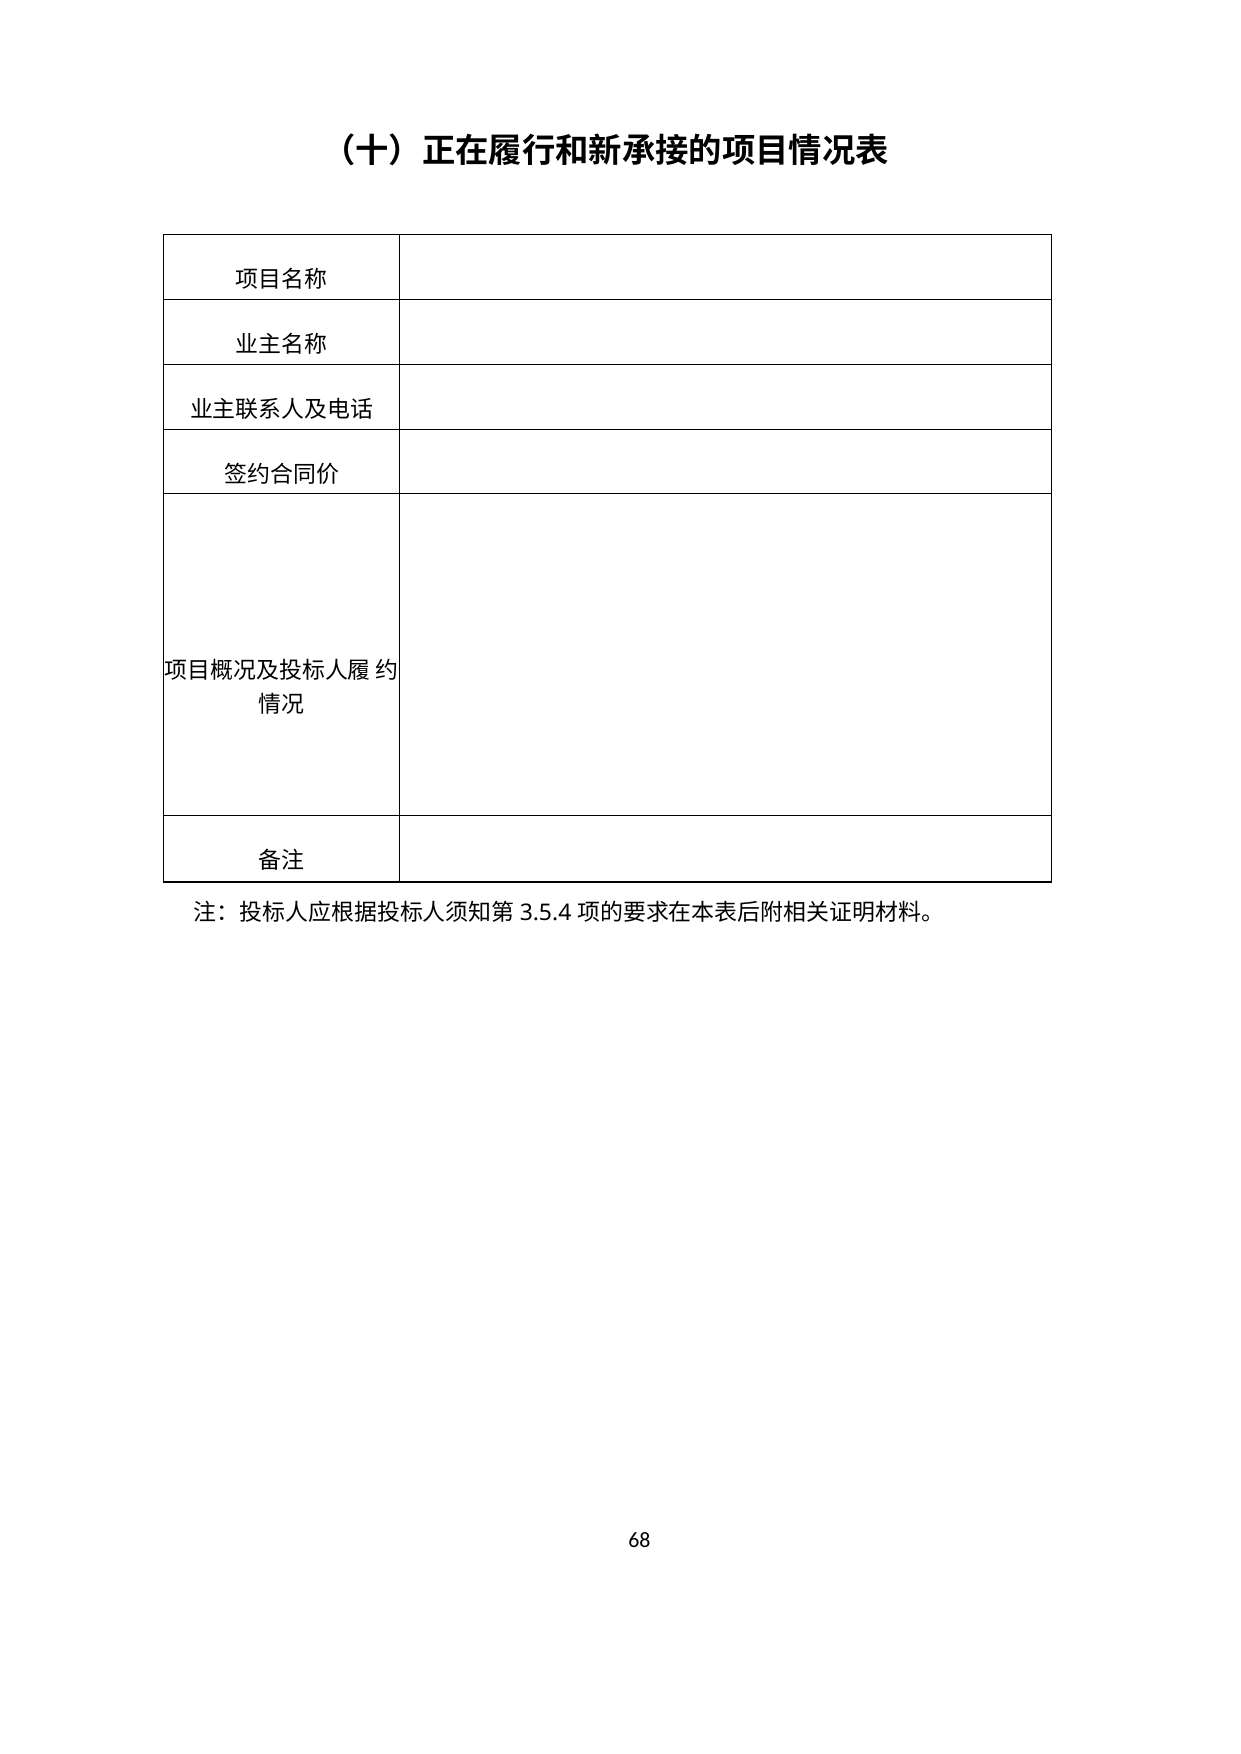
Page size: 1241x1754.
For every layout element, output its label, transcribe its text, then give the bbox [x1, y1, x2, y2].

table_cell [400, 430, 1051, 493]
table_cell [400, 816, 1051, 881]
text 注：投标人应根据投标人须知第 3.5.4 项的要求在本表后附相关证明材料。 [148, 894, 1116, 927]
table_cell 业主名称 [164, 300, 399, 363]
table_cell [400, 300, 1051, 363]
text （十）正在履行和新承接的项目情况表 [92, 124, 1118, 172]
table_cell 备注 [164, 816, 399, 881]
table_cell [400, 494, 1051, 815]
table_header [400, 235, 1051, 299]
table_cell 签约合同价 [164, 430, 399, 493]
table_cell [400, 365, 1051, 428]
table_cell 业主联系人及电话 [164, 365, 399, 428]
table_cell 项目概况及投标人履 约情况 [164, 494, 399, 815]
table_header 项目名称 [164, 235, 399, 299]
